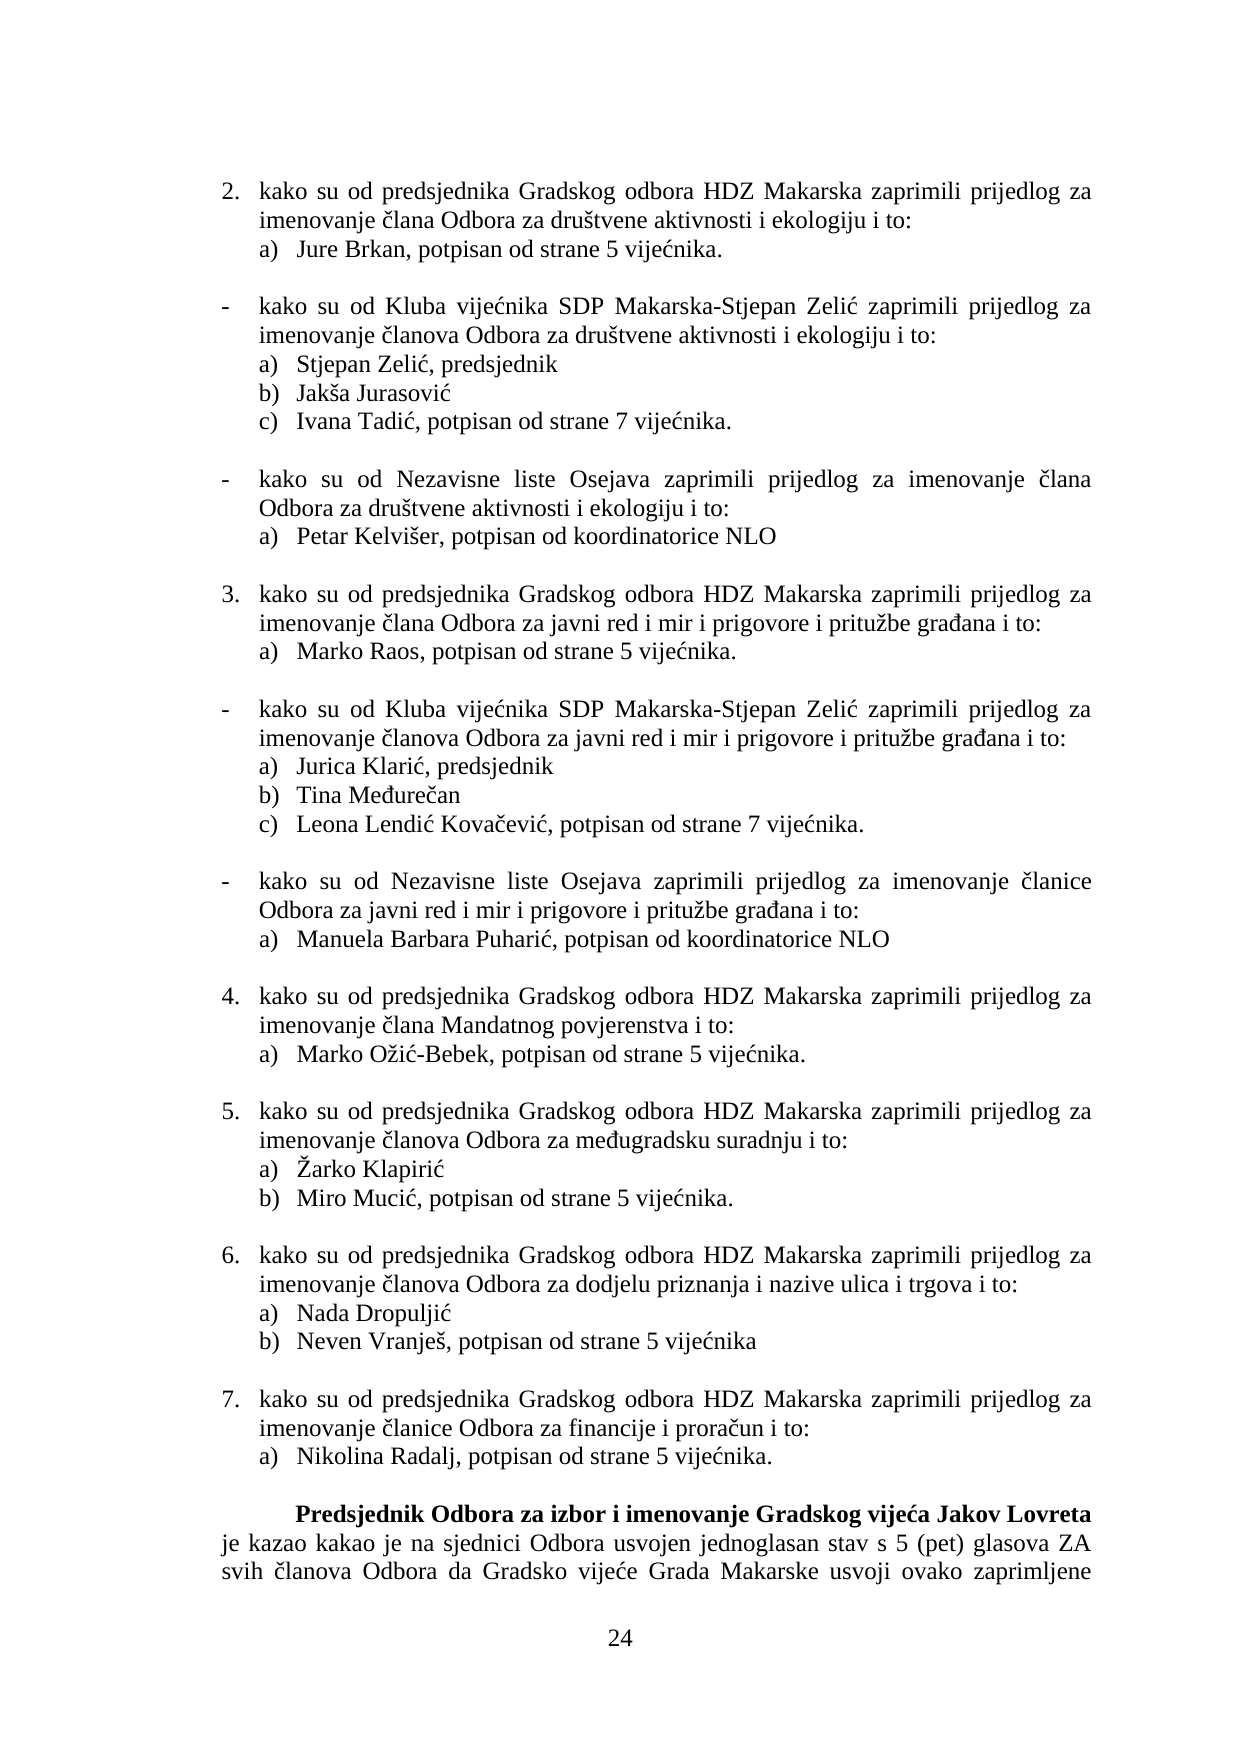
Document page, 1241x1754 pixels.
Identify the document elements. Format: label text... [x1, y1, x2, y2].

list kako su od predsjednika Gradskog odbora HDZ Makarska zaprimili prijedlog za imenovanje člana Odbora za društvene aktivnosti i ekologiju i to: [221, 176, 1093, 234]
list Žarko Klapirić [259, 1154, 1093, 1183]
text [221, 1499, 1093, 1585]
list Marko Ožić-Bebek, potpisan od strane 5 vijećnika. [259, 1039, 1093, 1068]
list kako su od Kluba vijećnika SDP Makarska-Stjepan Zelić zaprimili prijedlog za imenovanje članova Odbora za javni red i mir i prigovore i pritužbe građana i to: [221, 694, 1093, 751]
list Jurica Klarić, predsjednik [258, 751, 1093, 780]
list Jure Brkan, potpisan od strane 5 vijećnika. [259, 234, 1093, 263]
list kako su od Nezavisne liste Osejava zaprimili prijedlog za imenovanje članice Odbora za javni red i mir i prigovore i pritužbe građana i to: [221, 866, 1093, 924]
list kako su od predsjednika Gradskog odbora HDZ Makarska zaprimili prijedlog za imenovanje članova Odbora za dodjelu priznanja i nazive ulica i trgova i to: [221, 1240, 1093, 1298]
list Neven Vranješ, potpisan od strane 5 vijećnika [259, 1326, 1093, 1355]
list Nada Dropuljić [259, 1298, 1093, 1326]
list kako su od predsjednika Gradskog odbora HDZ Makarska zaprimili prijedlog za imenovanje članice Odbora za financije i proračun i to: [221, 1384, 1093, 1441]
list Manuela Barbara Puharić, potpisan od koordinatorice NLO [259, 924, 1093, 953]
list Miro Mucić, potpisan od strane 5 vijećnika. [259, 1183, 1093, 1211]
list Ivana Tadić, potpisan od strane 7 vijećnika. [258, 406, 1093, 435]
list Leona Lendić Kovačević, potpisan od strane 7 vijećnika. [258, 809, 1093, 838]
list Nikolina Radalj, potpisan od strane 5 vijećnika. [259, 1441, 1093, 1470]
list Marko Raos, potpisan od strane 5 vijećnika. [259, 636, 1093, 665]
list kako su od Nezavisne liste Osejava zaprimili prijedlog za imenovanje člana Odbora za društvene aktivnosti i ekologiju i to: [221, 464, 1093, 521]
list Jakša Jurasović [258, 378, 1093, 406]
list kako su od predsjednika Gradskog odbora HDZ Makarska zaprimili prijedlog za imenovanje člana Odbora za javni red i mir i prigovore i pritužbe građana i to: [221, 579, 1093, 636]
list Tina Međurečan [258, 780, 1093, 809]
list kako su od predsjednika Gradskog odbora HDZ Makarska zaprimili prijedlog za imenovanje članova Odbora za međugradsku suradnju i to: [221, 1096, 1093, 1154]
list kako su od Kluba vijećnika SDP Makarska-Stjepan Zelić zaprimili prijedlog za imenovanje članova Odbora za društvene aktivnosti i ekologiju i to: [221, 291, 1093, 349]
list kako su od predsjednika Gradskog odbora HDZ Makarska zaprimili prijedlog za imenovanje člana Mandatnog povjerenstva i to: [221, 981, 1093, 1039]
list Stjepan Zelić, predsjednik [258, 349, 1093, 378]
list Petar Kelvišer, potpisan od koordinatorice NLO [259, 521, 1093, 550]
